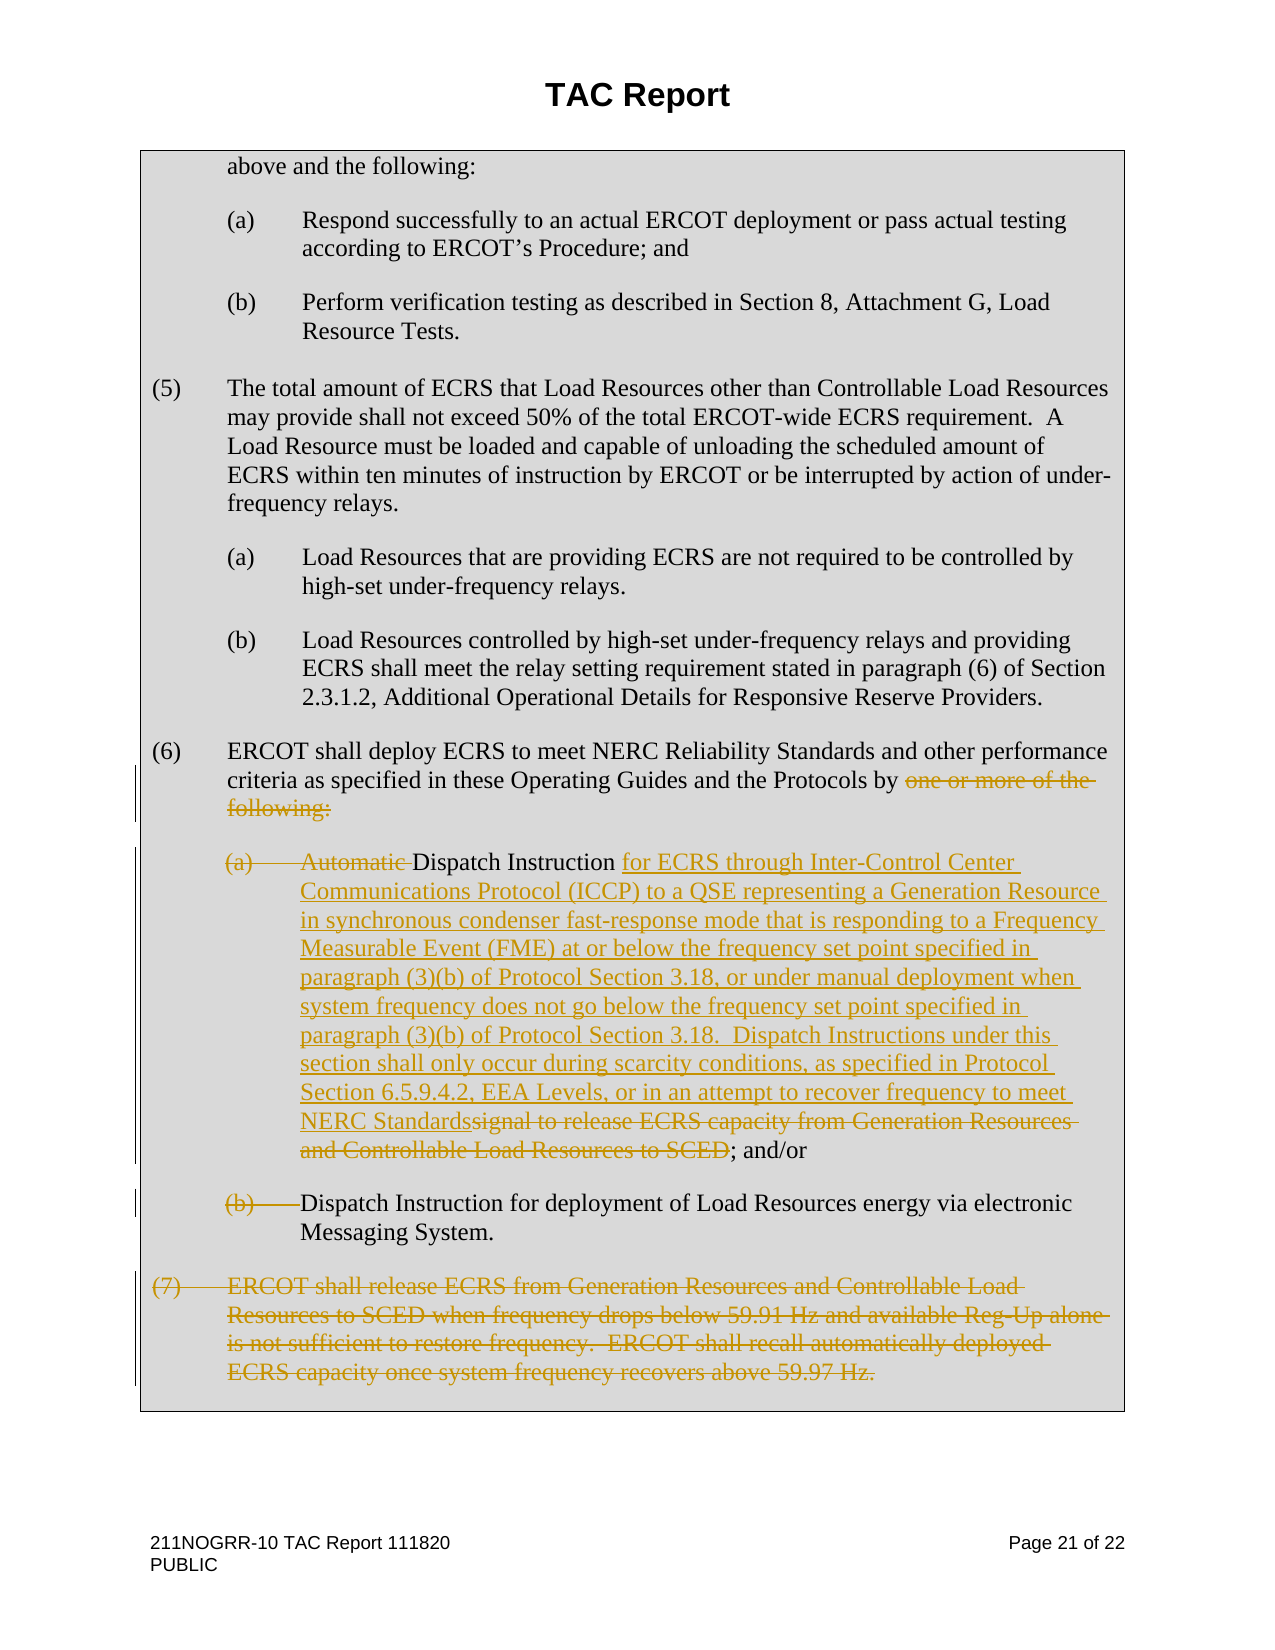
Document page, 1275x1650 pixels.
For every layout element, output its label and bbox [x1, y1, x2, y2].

table_header [141, 151, 1124, 1411]
